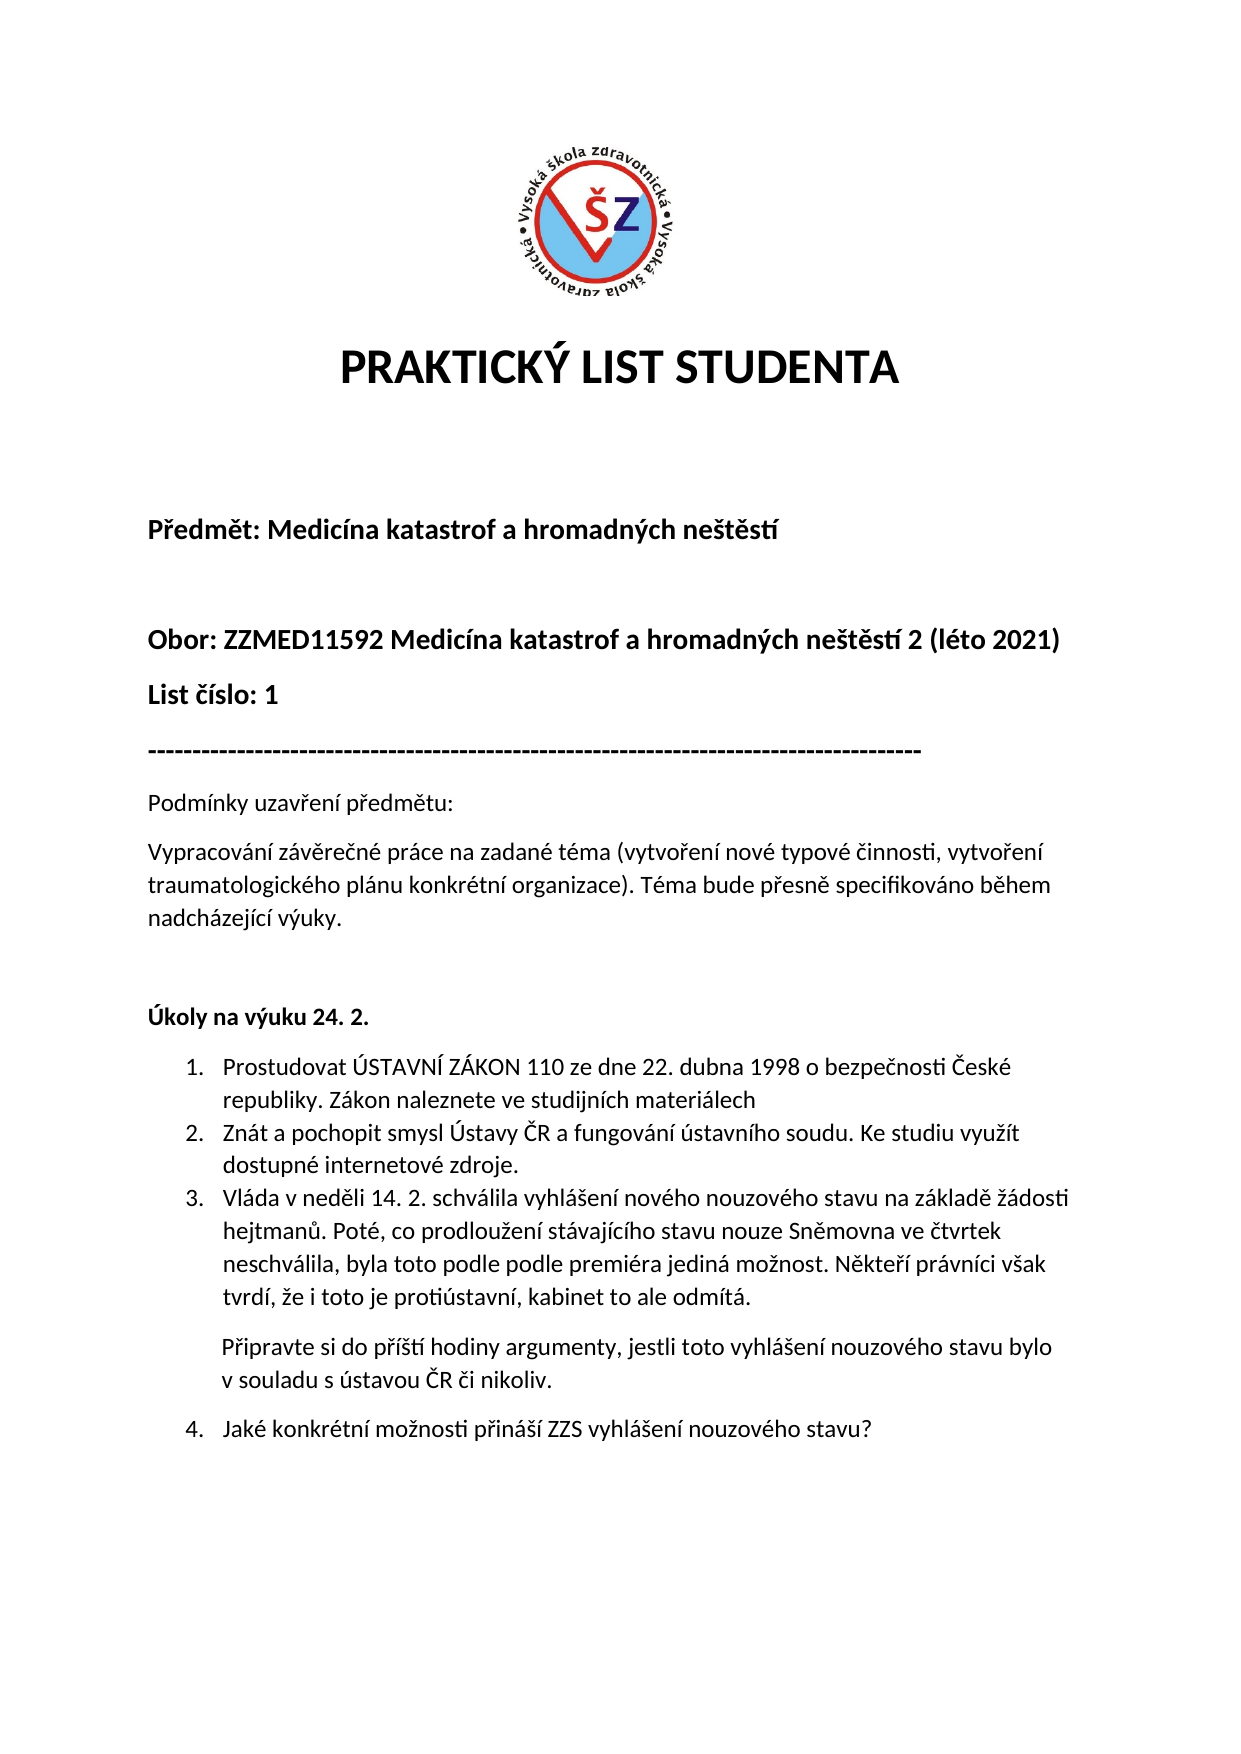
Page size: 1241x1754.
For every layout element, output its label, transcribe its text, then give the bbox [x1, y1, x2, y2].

picture [490, 147, 700, 295]
list Vláda v neděli 14. 2. schválila vyhlášení nového nouzového stavu na základě žádosti hejtmanů. Poté, co prodloužení stávajícího stavu nouze Sněmovna ve čtvrtek neschválila, byla toto podle podle premiéra jediná možnost. Někteří právníci však tvrdí, že i toto je protiústavní, kabinet to ale odmítá. [185, 1182, 1093, 1312]
text Obor: ZZMED11592 Medicína katastrof a hromadných neštěstí 2 (léto 2021) [148, 621, 1093, 657]
text Vypracování závěrečné práce na zadané téma (vytvoření nové typové činnosti, vytvoření traumatologického plánu konkrétní organizace). Téma bude přesně specifikováno během nadcházející výuky. [148, 836, 1093, 933]
list Prostudovat ÚSTAVNÍ ZÁKON 110 ze dne 22. dubna 1998 o bezpečnosti České republiky. Zákon naleznete ve studijních materiálech [185, 1051, 1093, 1114]
text PRAKTICKÝ LIST STUDENTA [148, 335, 1093, 396]
list Jaké konkrétní možnosti přináší ZZS vyhlášení nouzového stavu? [185, 1413, 1093, 1444]
text Připravte si do příští hodiny argumenty, jestli toto vyhlášení nouzového stavu bylo v souladu s ústavou ČR či nikoliv. [221, 1331, 1093, 1394]
text --------------------------------------------------------------------------------------- [148, 732, 1093, 767]
text Předmět: Medicína katastrof a hromadných neštěstí [148, 511, 1093, 547]
text Úkoly na výuku 24. 2. [148, 1001, 1093, 1032]
text List číslo: 1 [148, 676, 1093, 712]
list Znát a pochopit smysl Ústavy ČR a fungování ústavního soudu. Ke studiu využít dostupné internetové zdroje. [185, 1117, 1093, 1180]
text Podmínky uzavření předmětu: [148, 787, 1093, 817]
